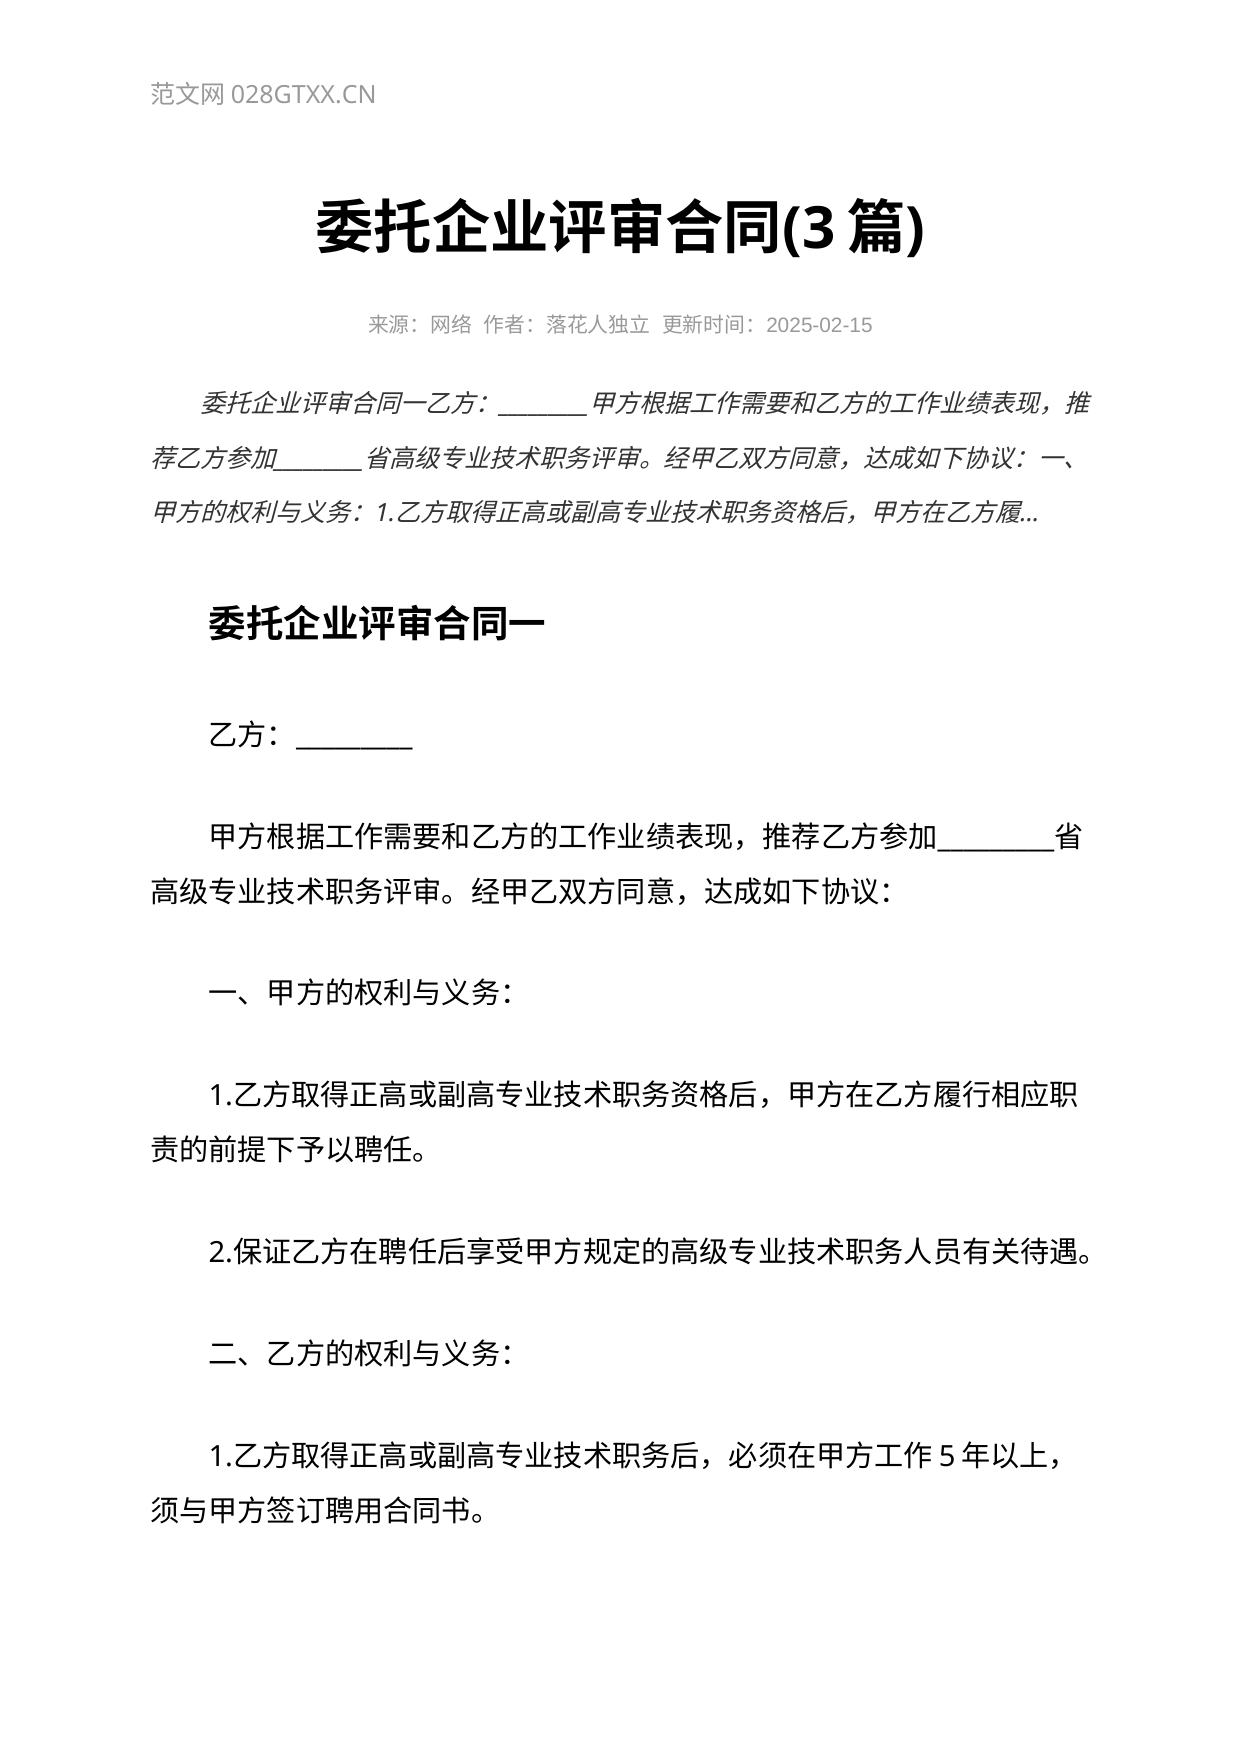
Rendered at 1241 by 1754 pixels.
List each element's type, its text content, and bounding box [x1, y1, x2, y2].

text 乙方：_________ [150, 711, 1090, 753]
text 委托企业评审合同一乙方：_________甲方根据工作需要和乙方的工作业绩表现，推荐乙方参加_________省高级专业技术职务评审。经甲乙双方同意，达成如下协议：一、甲方的权利与义务：1.乙方取得正高或副高专业技术职务资格后，甲方在乙方履... [150, 384, 1090, 529]
text 2.保证乙方在聘任后享受甲方规定的高级专业技术职务人员有关待遇。 [150, 1228, 1090, 1271]
text 1.乙方取得正高或副高专业技术职务资格后，甲方在乙方履行相应职责的前提下予以聘任。 [150, 1072, 1090, 1169]
text 甲方根据工作需要和乙方的工作业绩表现，推荐乙方参加_________省高级专业技术职务评审。经甲乙双方同意，达成如下协议： [150, 813, 1090, 910]
text 来源：网络 作者：落花人独立 更新时间：2025-02-15 [150, 313, 1090, 337]
text 委托企业评审合同一 [150, 594, 1090, 648]
subtitle 委托企业评审合同(3篇) [150, 181, 1090, 266]
text 1.乙方取得正高或副高专业技术职务后，必须在甲方工作5年以上，须与甲方签订聘用合同书。 [150, 1432, 1090, 1529]
text 二、乙方的权利与义务： [150, 1330, 1090, 1373]
text 一、甲方的权利与义务： [150, 970, 1090, 1012]
